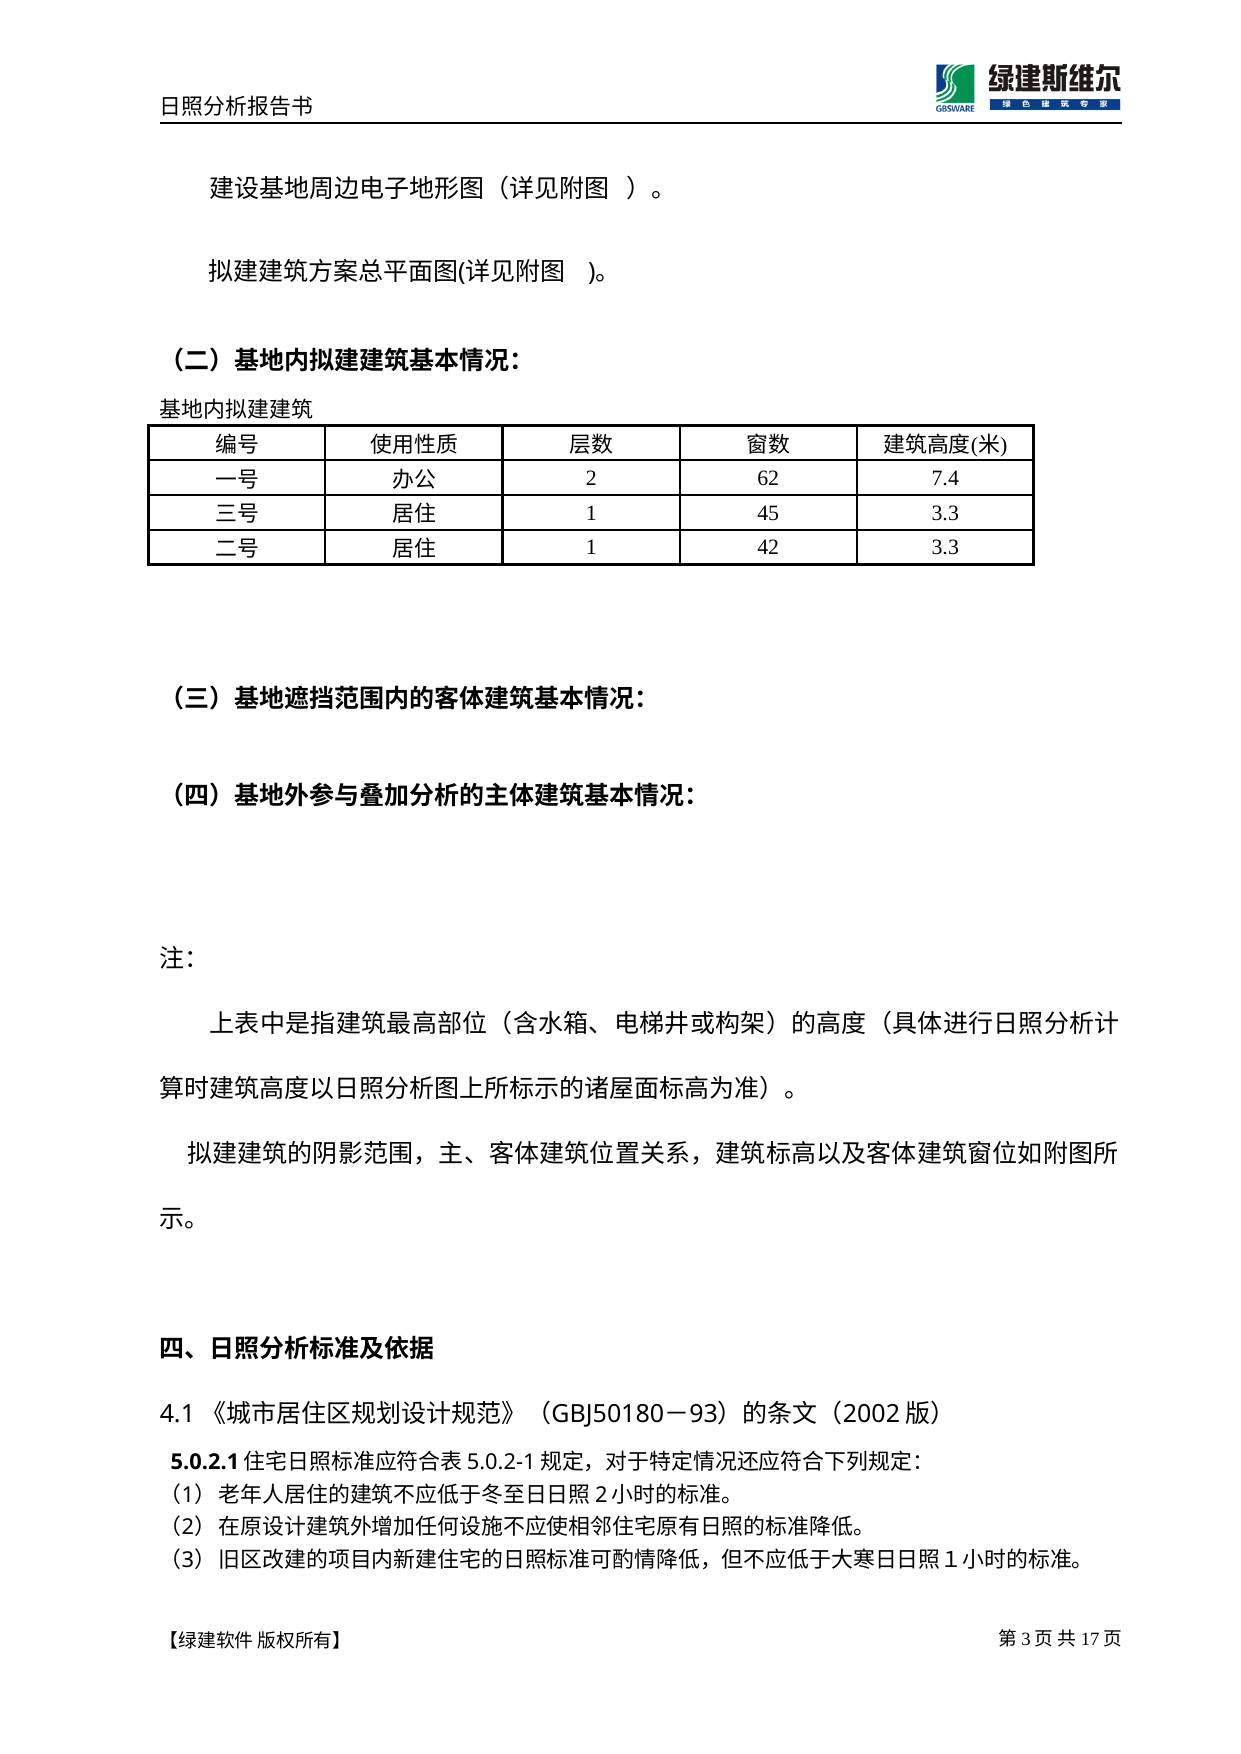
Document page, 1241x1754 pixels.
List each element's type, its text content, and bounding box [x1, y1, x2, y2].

table_cell 居住 [326, 531, 501, 563]
table_header 层数 [504, 427, 679, 459]
table_cell 45 [681, 496, 856, 528]
table_header 使用性质 [326, 427, 501, 459]
list 在原设计建筑外增加任何设施不应使相邻住宅原有日照的标准降低。 [159, 1509, 1122, 1541]
picture [935, 62, 1121, 112]
text 注： [159, 924, 1122, 989]
text 基地内拟建建筑 [159, 391, 1122, 424]
table_cell 7.4 [858, 461, 1032, 494]
text （四）基地外参与叠加分析的主体建筑基本情况： [159, 761, 1122, 826]
table_cell 62 [681, 461, 856, 494]
table_cell 三号 [150, 496, 324, 528]
table_cell 1 [504, 531, 679, 563]
list 老年人居住的建筑不应低于冬至日日照2小时的标准。 [159, 1476, 1122, 1509]
table_cell 42 [681, 531, 856, 563]
text 4.1 《城市居住区规划设计规范》（GBJ50180－93）的条文（2002版） [159, 1379, 1122, 1444]
text 建设基地周边电子地形图（详见附图 ）。 [159, 154, 1122, 219]
table_cell 2 [504, 461, 679, 494]
table_header 窗数 [681, 427, 856, 459]
table_cell 3.3 [858, 531, 1032, 563]
text 四、日照分析标准及依据 [159, 1314, 1122, 1379]
text （三）基地遮挡范围内的客体建筑基本情况： [159, 664, 1122, 729]
table_cell 二号 [150, 531, 324, 563]
text （二）基地内拟建建筑基本情况： [159, 326, 1122, 391]
table_cell 3.3 [858, 496, 1032, 528]
text 拟建建筑的阴影范围，主、客体建筑位置关系，建筑标高以及客体建筑窗位如附图所示。 [159, 1119, 1122, 1249]
text 上表中是指建筑最高部位（含水箱、电梯井或构架）的高度（具体进行日照分析计算时建筑高度以日照分析图上所标示的诸屋面标高为准）。 [159, 989, 1122, 1119]
table_cell 办公 [326, 461, 501, 494]
table_cell 一号 [150, 461, 324, 494]
table_header 编号 [150, 427, 324, 459]
table_cell 1 [504, 496, 679, 528]
table_cell 居住 [326, 496, 501, 528]
list 旧区改建的项目内新建住宅的日照标准可酌情降低，但不应低于大寒日日照１小时的标准。 [159, 1541, 1122, 1574]
table_header 建筑高度(米) [858, 427, 1032, 459]
text 拟建建筑方案总平面图(详见附图 )。 [159, 237, 1122, 302]
text .1住宅日照标准应符合表5.0.2-1规定，对于特定情况还应符合下列规定： [159, 1444, 1122, 1476]
